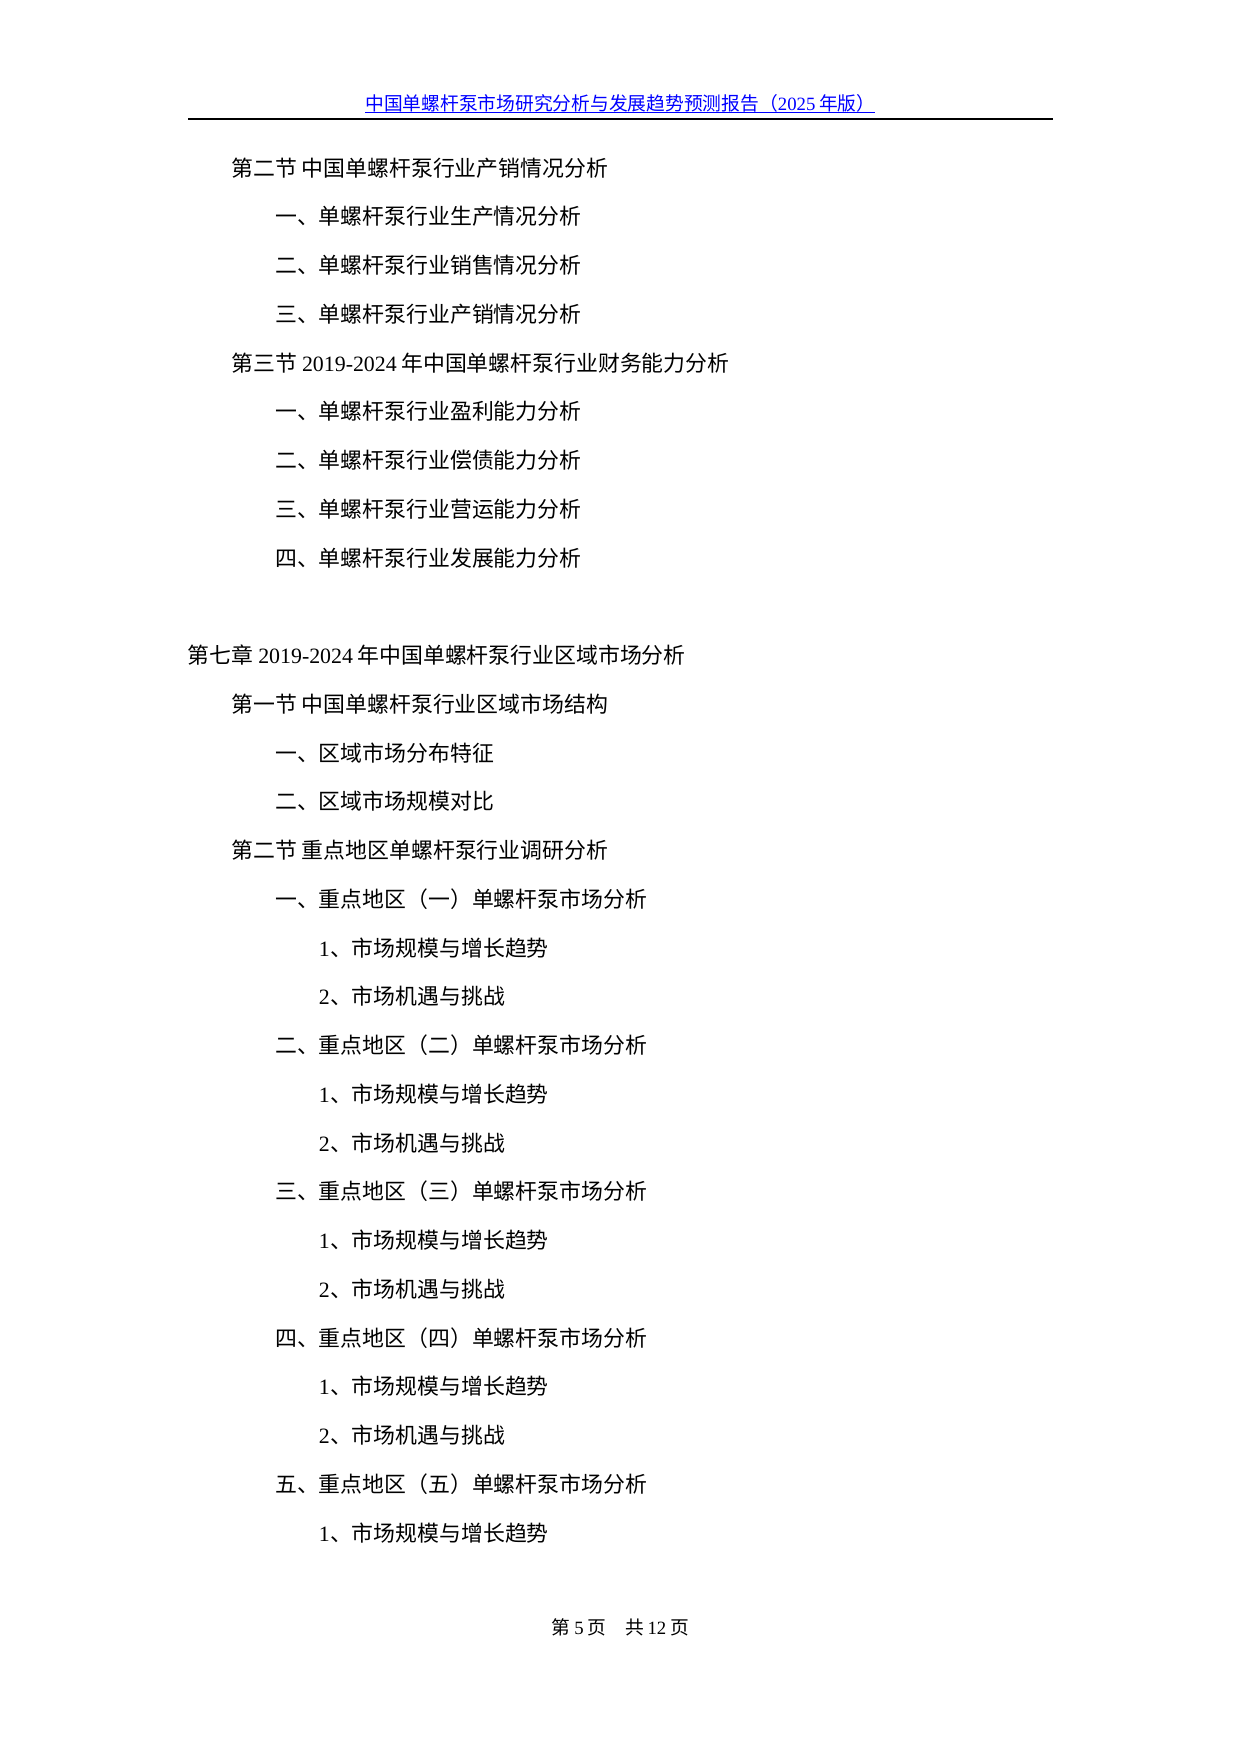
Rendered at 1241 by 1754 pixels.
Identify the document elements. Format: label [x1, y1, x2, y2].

text [187, 150, 1053, 1548]
